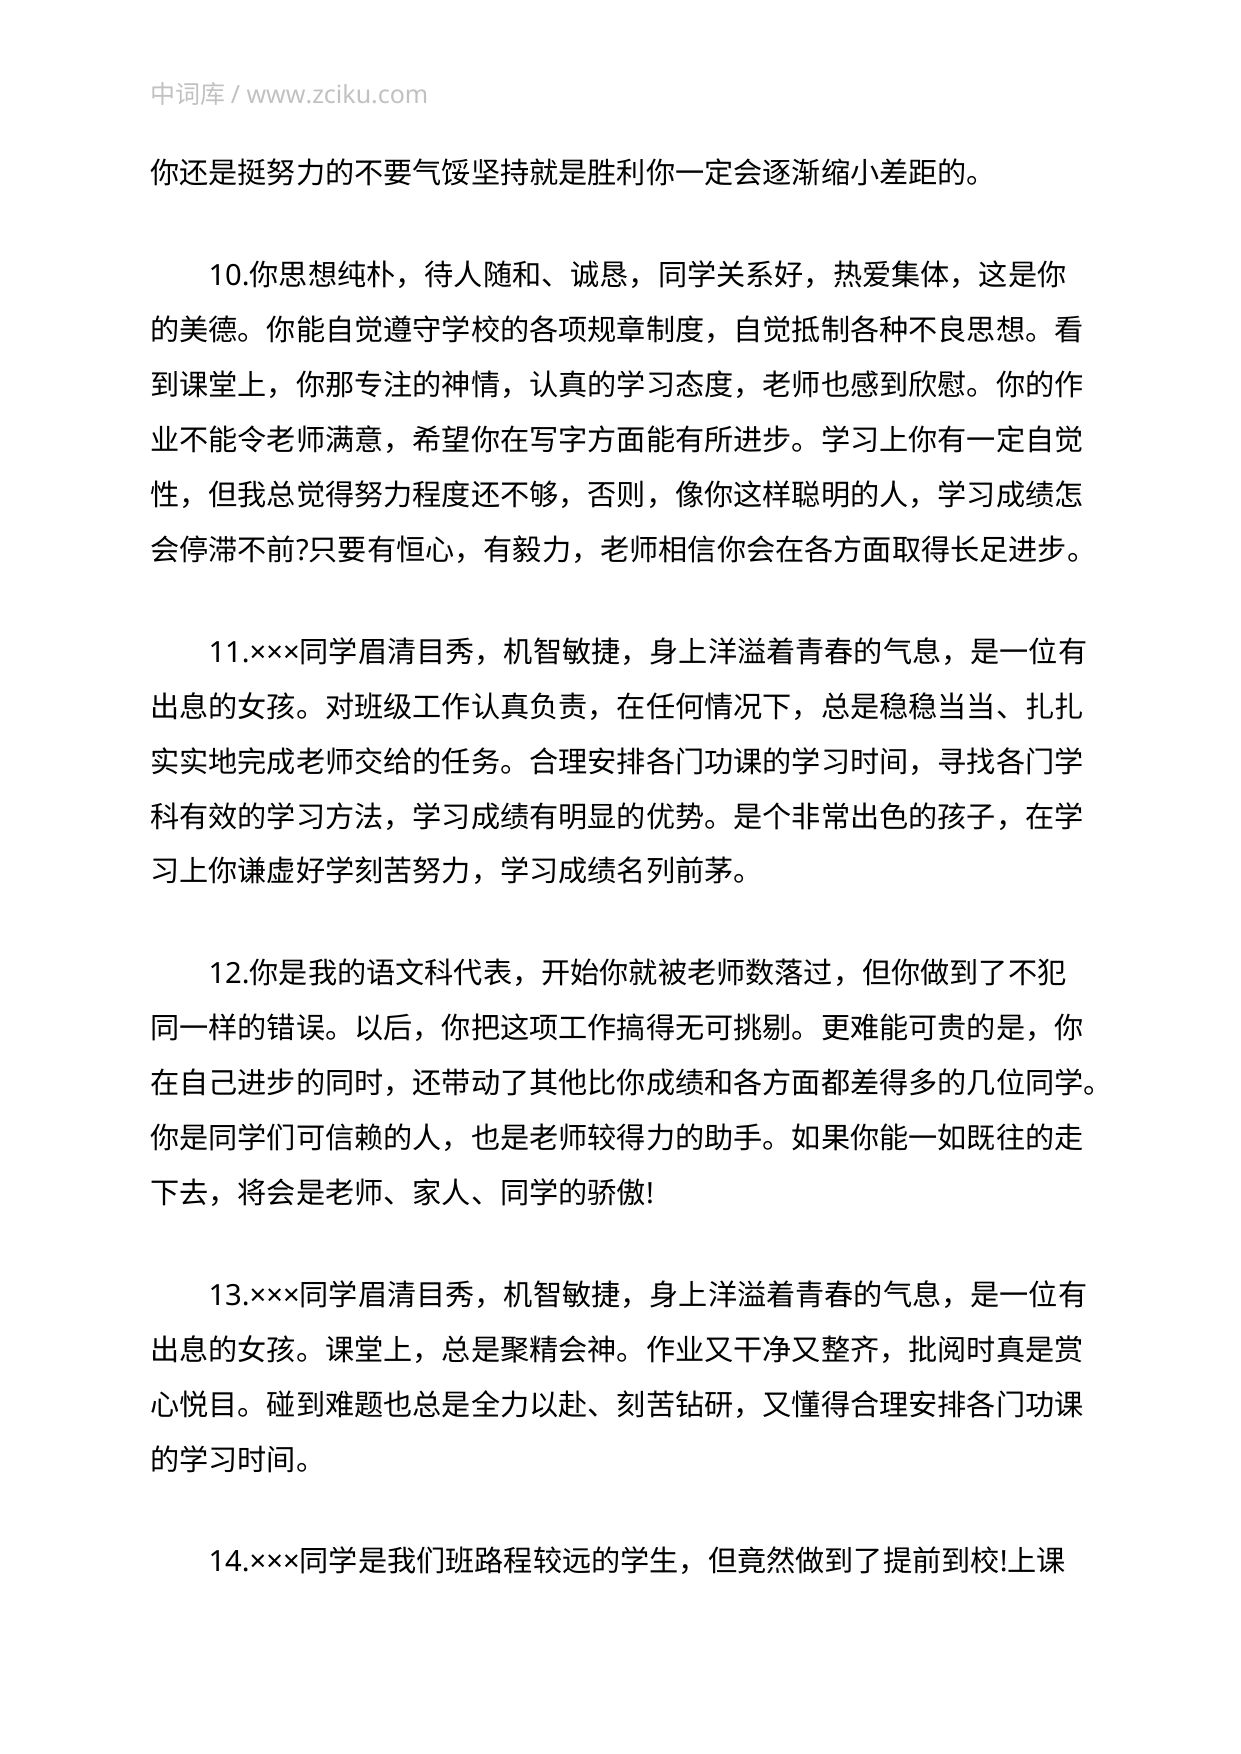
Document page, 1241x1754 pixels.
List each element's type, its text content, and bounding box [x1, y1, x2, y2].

text 12.你是我的语文科代表，开始你就被老师数落过，但你做到了不犯同一样的错误。以后，你把这项工作搞得无可挑剔。更难能可贵的是，你在自己进步的同时，还带动了其他比你成绩和各方面都差得多的几位同学。你是同学们可信赖的人，也是老师较得力的助手。如果你能一如既往的走下去，将会是老师、家人、同学的骄傲! [150, 950, 1090, 1212]
text 11.×××同学眉清目秀，机智敏捷，身上洋溢着青春的气息，是一位有出息的女孩。对班级工作认真负责，在任何情况下，总是稳稳当当、扎扎实实地完成老师交给的任务。合理安排各门功课的学习时间，寻找各门学科有效的学习方法，学习成绩有明显的优势。是个非常出色的孩子，在学习上你谦虚好学刻苦努力，学习成绩名列前茅。 [150, 628, 1090, 890]
text 10.你思想纯朴，待人随和、诚恳，同学关系好，热爱集体，这是你的美德。你能自觉遵守学校的各项规章制度，自觉抵制各种不良思想。看到课堂上，你那专注的神情，认真的学习态度，老师也感到欣慰。你的作业不能令老师满意，希望你在写字方面能有所进步。学习上你有一定自觉性，但我总觉得努力程度还不够，否则，像你这样聪明的人，学习成绩怎会停滞不前?只要有恒心，有毅力，老师相信你会在各方面取得长足进步。 [150, 252, 1090, 569]
text 13.×××同学眉清目秀，机智敏捷，身上洋溢着青春的气息，是一位有出息的女孩。课堂上，总是聚精会神。作业又干净又整齐，批阅时真是赏心悦目。碰到难题也总是全力以赴、刻苦钻研，又懂得合理安排各门功课的学习时间。 [150, 1271, 1090, 1478]
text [150, 150, 1090, 192]
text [150, 1538, 1090, 1580]
